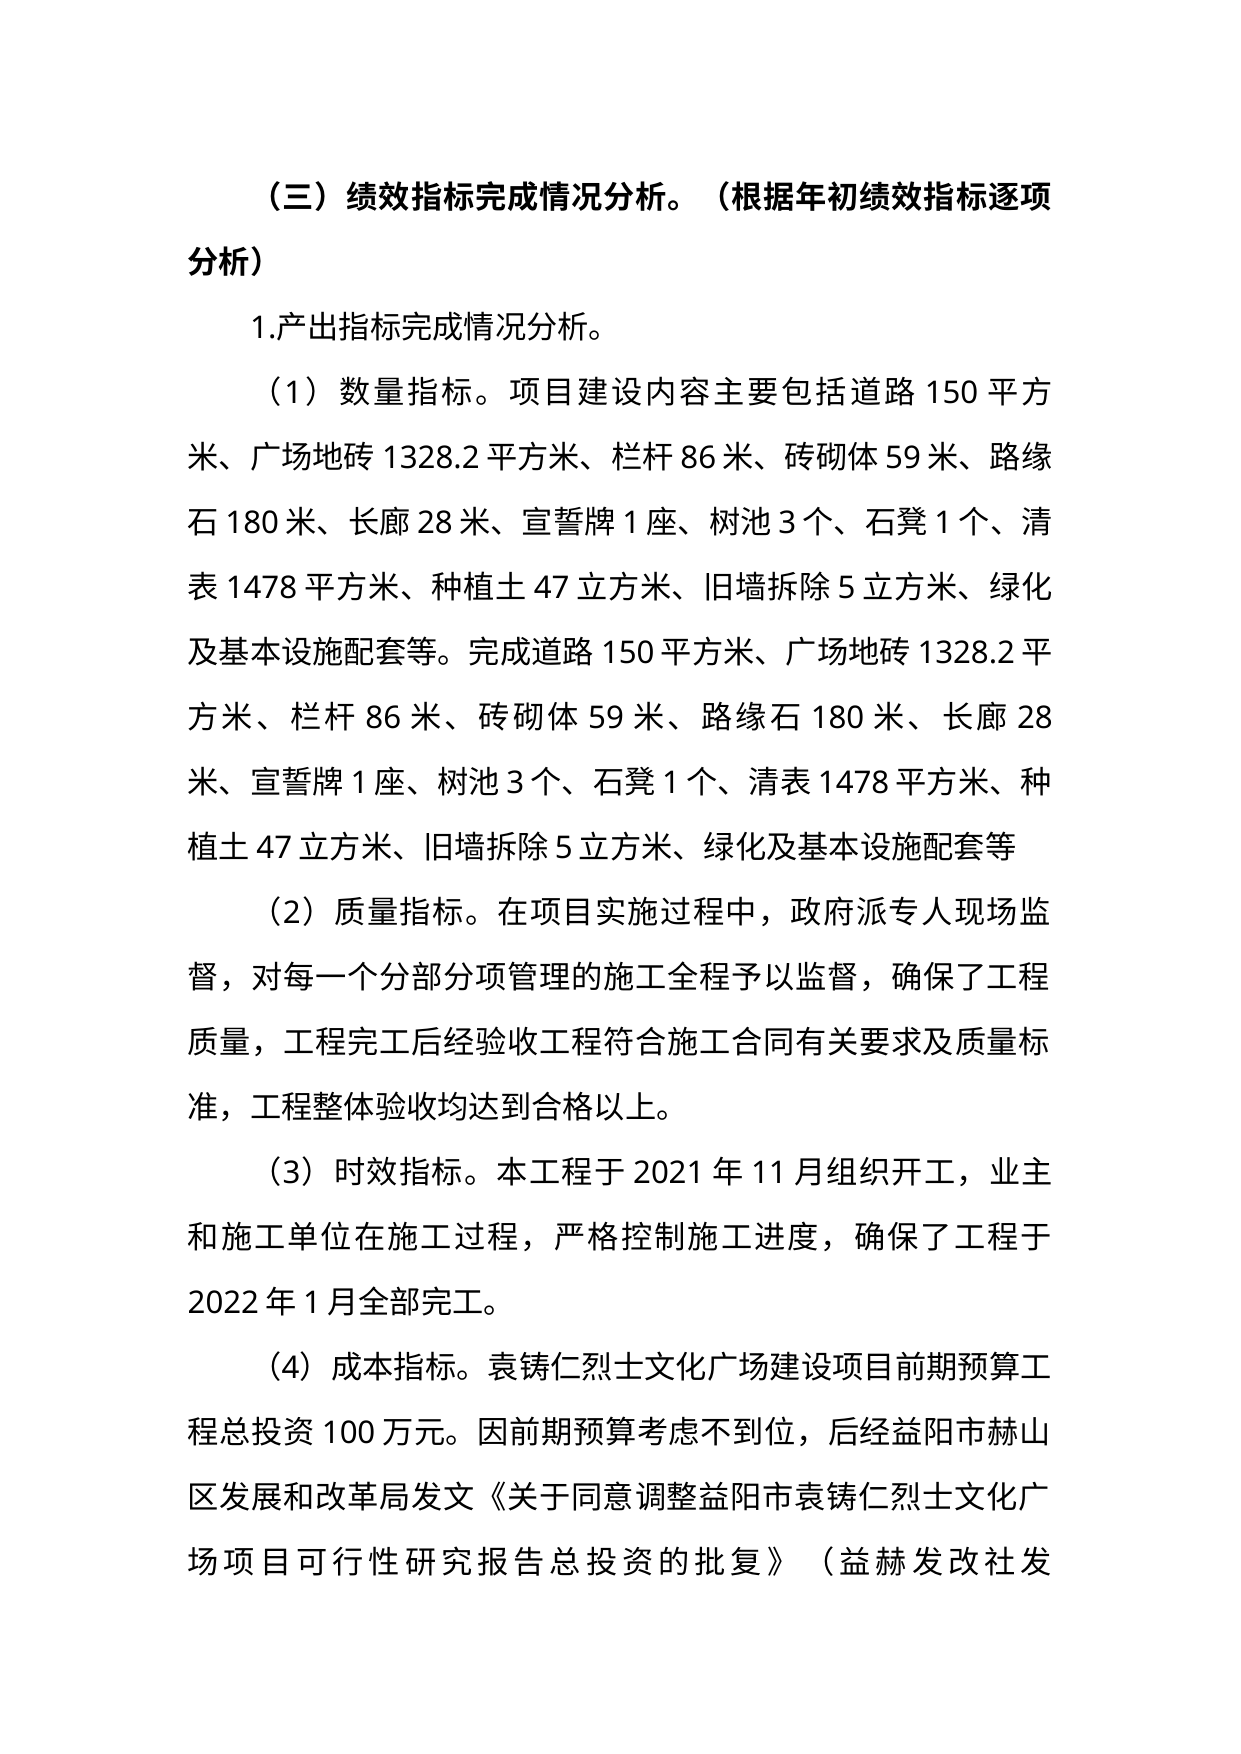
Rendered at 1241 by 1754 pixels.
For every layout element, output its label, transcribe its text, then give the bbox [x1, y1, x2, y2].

list （1）数量指标。项目建设内容主要包括道路150平方米、广场地砖1328.2平方米、栏杆86米、砖砌体59米、路缘石180米、长廊28米、宣誓牌1座、树池3个、石凳1个、清表1478平方米、种植土47立方米、旧墙拆除5立方米、绿化及基本设施配套等。完成道路150平方米、广场地砖1328.2平方米、栏杆86米、砖砌体59米、路缘石180米、长廊28米、宣誓牌1座、树池3个、石凳1个、清表1478平方米、种植土47立方米、旧墙拆除5立方米、绿化及基本设施配套等 [187, 357, 1053, 877]
list （2）质量指标。在项目实施过程中，政府派专人现场监督，对每一个分部分项管理的施工全程予以监督，确保了工程质量，工程完工后经验收工程符合施工合同有关要求及质量标准，工程整体验收均达到合格以上。 [187, 877, 1053, 1137]
list （三）绩效指标完成情况分析。（根据年初绩效指标逐项分析） [187, 162, 1053, 292]
list 1.产出指标完成情况分析。 [187, 292, 1053, 357]
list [187, 1332, 1053, 1592]
list （3）时效指标。本工程于2021年11月组织开工，业主和施工单位在施工过程，严格控制施工进度，确保了工程于2022年1月全部完工。 [187, 1137, 1053, 1332]
